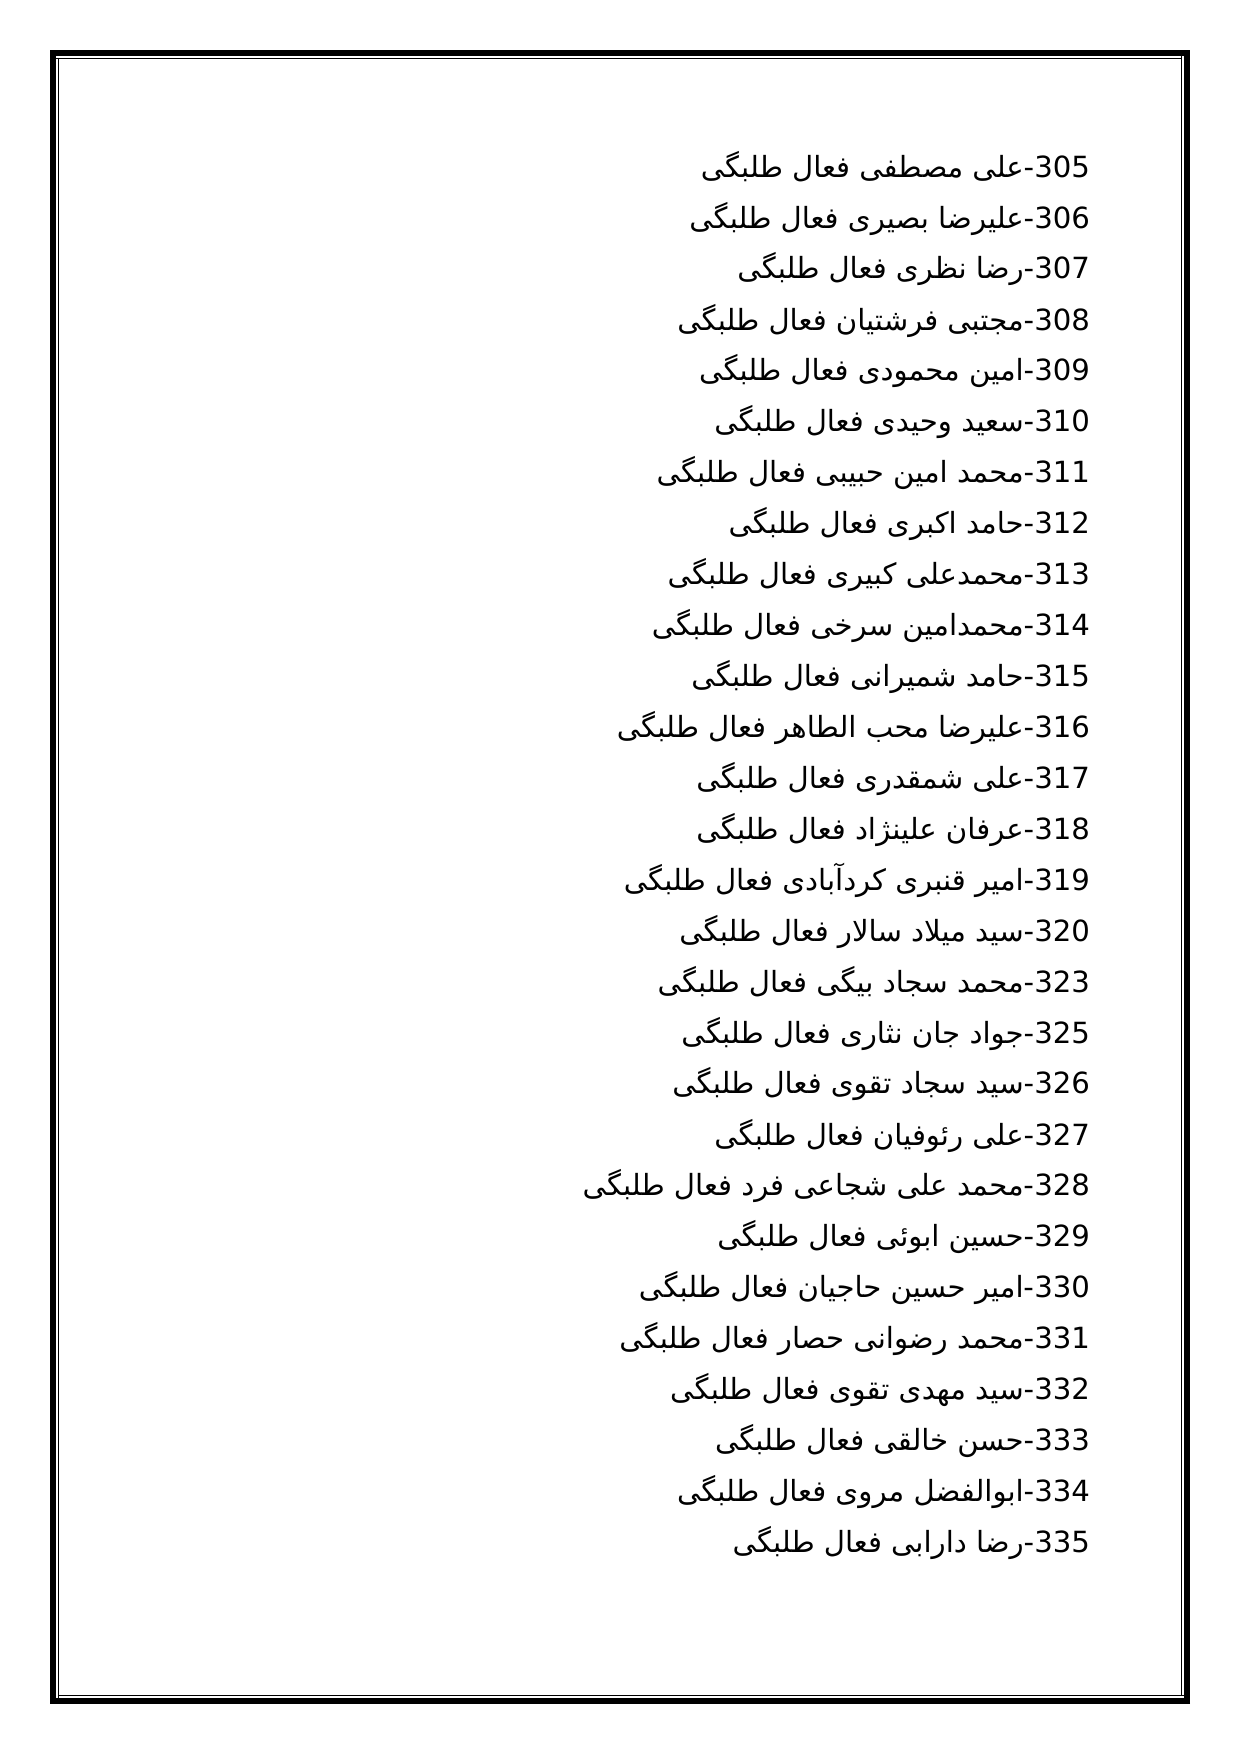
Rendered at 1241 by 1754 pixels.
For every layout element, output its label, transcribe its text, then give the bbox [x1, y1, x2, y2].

text 309-امین محمودی فعال طلبگی [150, 354, 1090, 388]
text 311-محمد امین حبیبی فعال طلبگی [150, 456, 1090, 489]
text 319-امیر قنبری کردآبادی فعال طلبگی [150, 863, 1090, 897]
text 314-محمدامین سرخی فعال طلبگی [150, 608, 1090, 642]
text 317-علی شمقدری فعال طلبگی [150, 761, 1090, 795]
text 305-علی مصطفی فعال طلبگی [150, 150, 1090, 184]
text 331-محمد رضوانی حصار فعال طلبگی [150, 1322, 1090, 1356]
text 313-محمدعلی کبیری فعال طلبگی [150, 557, 1090, 591]
text 315-حامد شمیرانی فعال طلبگی [150, 659, 1090, 693]
text 329-حسین ابوئی فعال طلبگی [150, 1220, 1090, 1254]
text 310-سعید وحیدی فعال طلبگی [150, 405, 1090, 439]
text 335-رضا دارابی فعال طلبگی [150, 1525, 1090, 1559]
text 334-ابوالفضل مروی فعال طلبگی [150, 1474, 1090, 1508]
text 325-جواد جان نثاری فعال طلبگی [150, 1016, 1090, 1050]
text 306-علیرضا بصیری فعال طلبگی [150, 201, 1090, 235]
text 318-عرفان علینژاد فعال طلبگی [150, 812, 1090, 846]
text 330-امیر حسین حاجیان فعال طلبگی [150, 1271, 1090, 1304]
text 332-سید مهدی تقوی فعال طلبگی [150, 1372, 1090, 1406]
text 326-سید سجاد تقوی فعال طلبگی [150, 1067, 1090, 1101]
text 312-حامد اکبری فعال طلبگی [150, 507, 1090, 541]
text 316-علیرضا محب الطاهر فعال طلبگی [150, 710, 1090, 744]
text 308-مجتبی فرشتیان فعال طلبگی [150, 303, 1090, 337]
text 323-محمد سجاد بیگی فعال طلبگی [150, 965, 1090, 999]
text 333-حسن خالقی فعال طلبگی [150, 1423, 1090, 1457]
text 328-محمد علی شجاعی فرد فعال طلبگی [150, 1169, 1090, 1203]
text 307-رضا نظری فعال طلبگی [150, 252, 1090, 286]
text 320-سید میلاد سالار فعال طلبگی [150, 914, 1090, 948]
text 327-علی رئوفیان فعال طلبگی [150, 1118, 1090, 1152]
